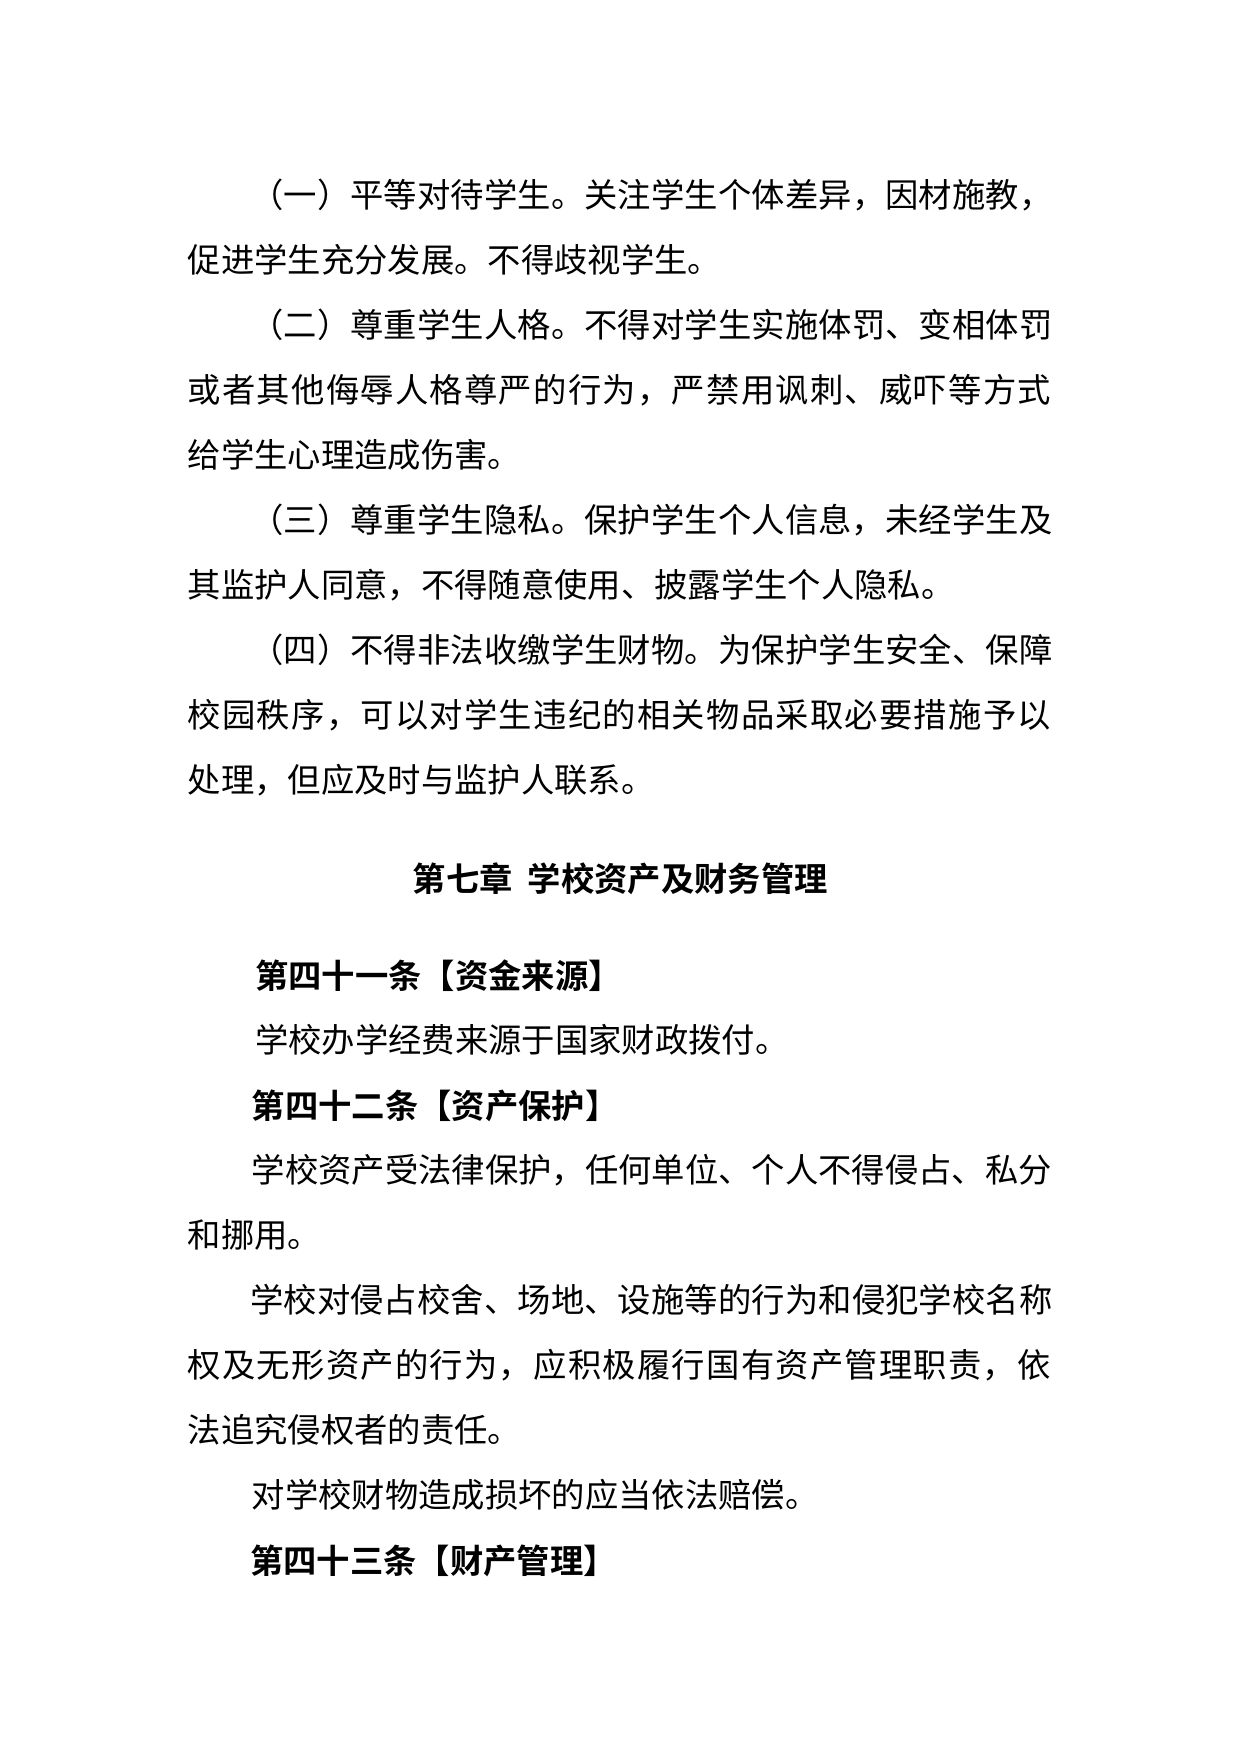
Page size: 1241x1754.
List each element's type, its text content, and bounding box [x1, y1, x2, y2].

text 第七章 学校资产及财务管理 [187, 844, 1053, 909]
text （三）尊重学生隐私。保护学生个人信息，未经学生及其监护人同意，不得随意使用、披露学生个人隐私。 [187, 487, 1053, 617]
text 和挪用。 [187, 1202, 1053, 1267]
text 对学校财物造成损坏的应当依法赔偿。 [187, 1462, 1053, 1527]
text （四）不得非法收缴学生财物。为保护学生安全、保障校园秩序，可以对学生违纪的相关物品采取必要措施予以处理，但应及时与监护人联系。 [187, 617, 1053, 812]
text 第四十三条【财产管理】 [187, 1527, 1053, 1592]
text 学校资产受法律保护，任何单位、个人不得侵占、私分 [187, 1137, 1053, 1202]
text 第四十二条【资产保护】 [187, 1072, 1053, 1137]
text （二）尊重学生人格。不得对学生实施体罚、变相体罚或者其他侮辱人格尊严的行为，严禁用讽刺、威吓等方式给学生心理造成伤害。 [187, 292, 1053, 487]
text 学校对侵占校舍、场地、设施等的行为和侵犯学校名称权及无形资产的行为，应积极履行国有资产管理职责，依法追究侵权者的责任。 [187, 1267, 1053, 1462]
text 学校办学经费来源于国家财政拨付。 [187, 1007, 1053, 1072]
text 第四十一条【资金来源】 [187, 942, 1053, 1007]
text （一）平等对待学生。关注学生个体差异，因材施教，促进学生充分发展。不得歧视学生。 [187, 162, 1053, 292]
